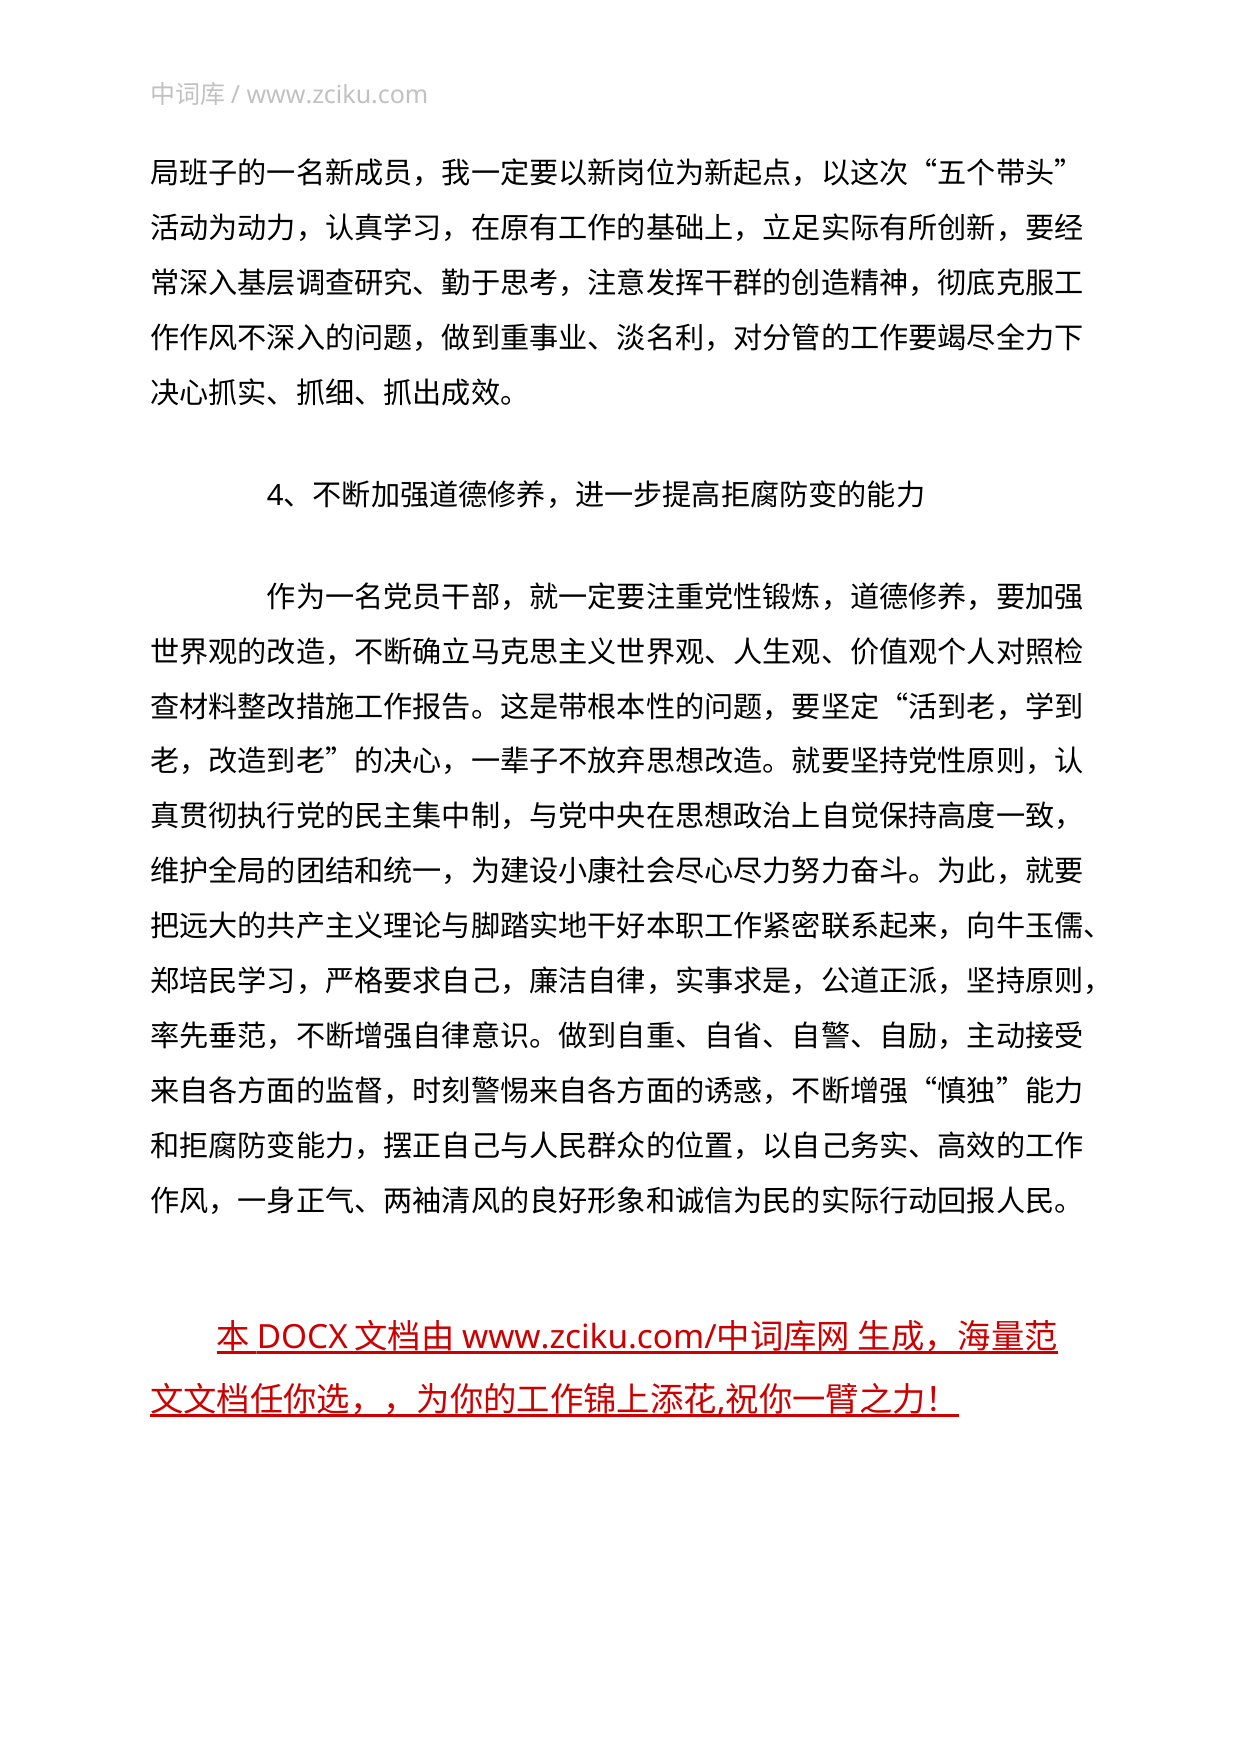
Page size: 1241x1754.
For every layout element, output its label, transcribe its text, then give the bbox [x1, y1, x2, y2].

text 4、不断加强道德修养，进一步提高拒腐防变的能力 [150, 471, 1090, 514]
text 作为一名党员干部，就一定要注重党性锻炼，道德修养，要加强世界观的改造，不断确立马克思主义世界观、人生观、价值观个人对照检查材料整改措施工作报告。这是带根本性的问题，要坚定“活到老，学到老，改造到老”的决心，一辈子不放弃思想改造。就要坚持党性原则，认真贯彻执行党的民主集中制，与党中央在思想政治上自觉保持高度一致，维护全局的团结和统一，为建设小康社会尽心尽力努力奋斗。为此，就要把远大的共产主义理论与脚踏实地干好本职工作紧密联系起来，向牛玉儒、郑培民学习，严格要求自己，廉洁自律，实事求是，公道正派，坚持原则，率先垂范，不断增强自律意识。做到自重、自省、自警、自励，主动接受来自各方面的监督，时刻警惕来自各方面的诱惑，不断增强“慎独”能力和拒腐防变能力，摆正自己与人民群众的位置，以自己务实、高效的工作作风，一身正气、两袖清风的良好形象和诚信为民的实际行动回报人民。 [150, 573, 1090, 1219]
text 本DOCX文档由 www.zciku.com/中词库网 生成，海量范文文档任你选，，为你的工作锦上添花,祝你一臂之力！ [150, 1310, 1090, 1421]
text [150, 150, 1090, 412]
